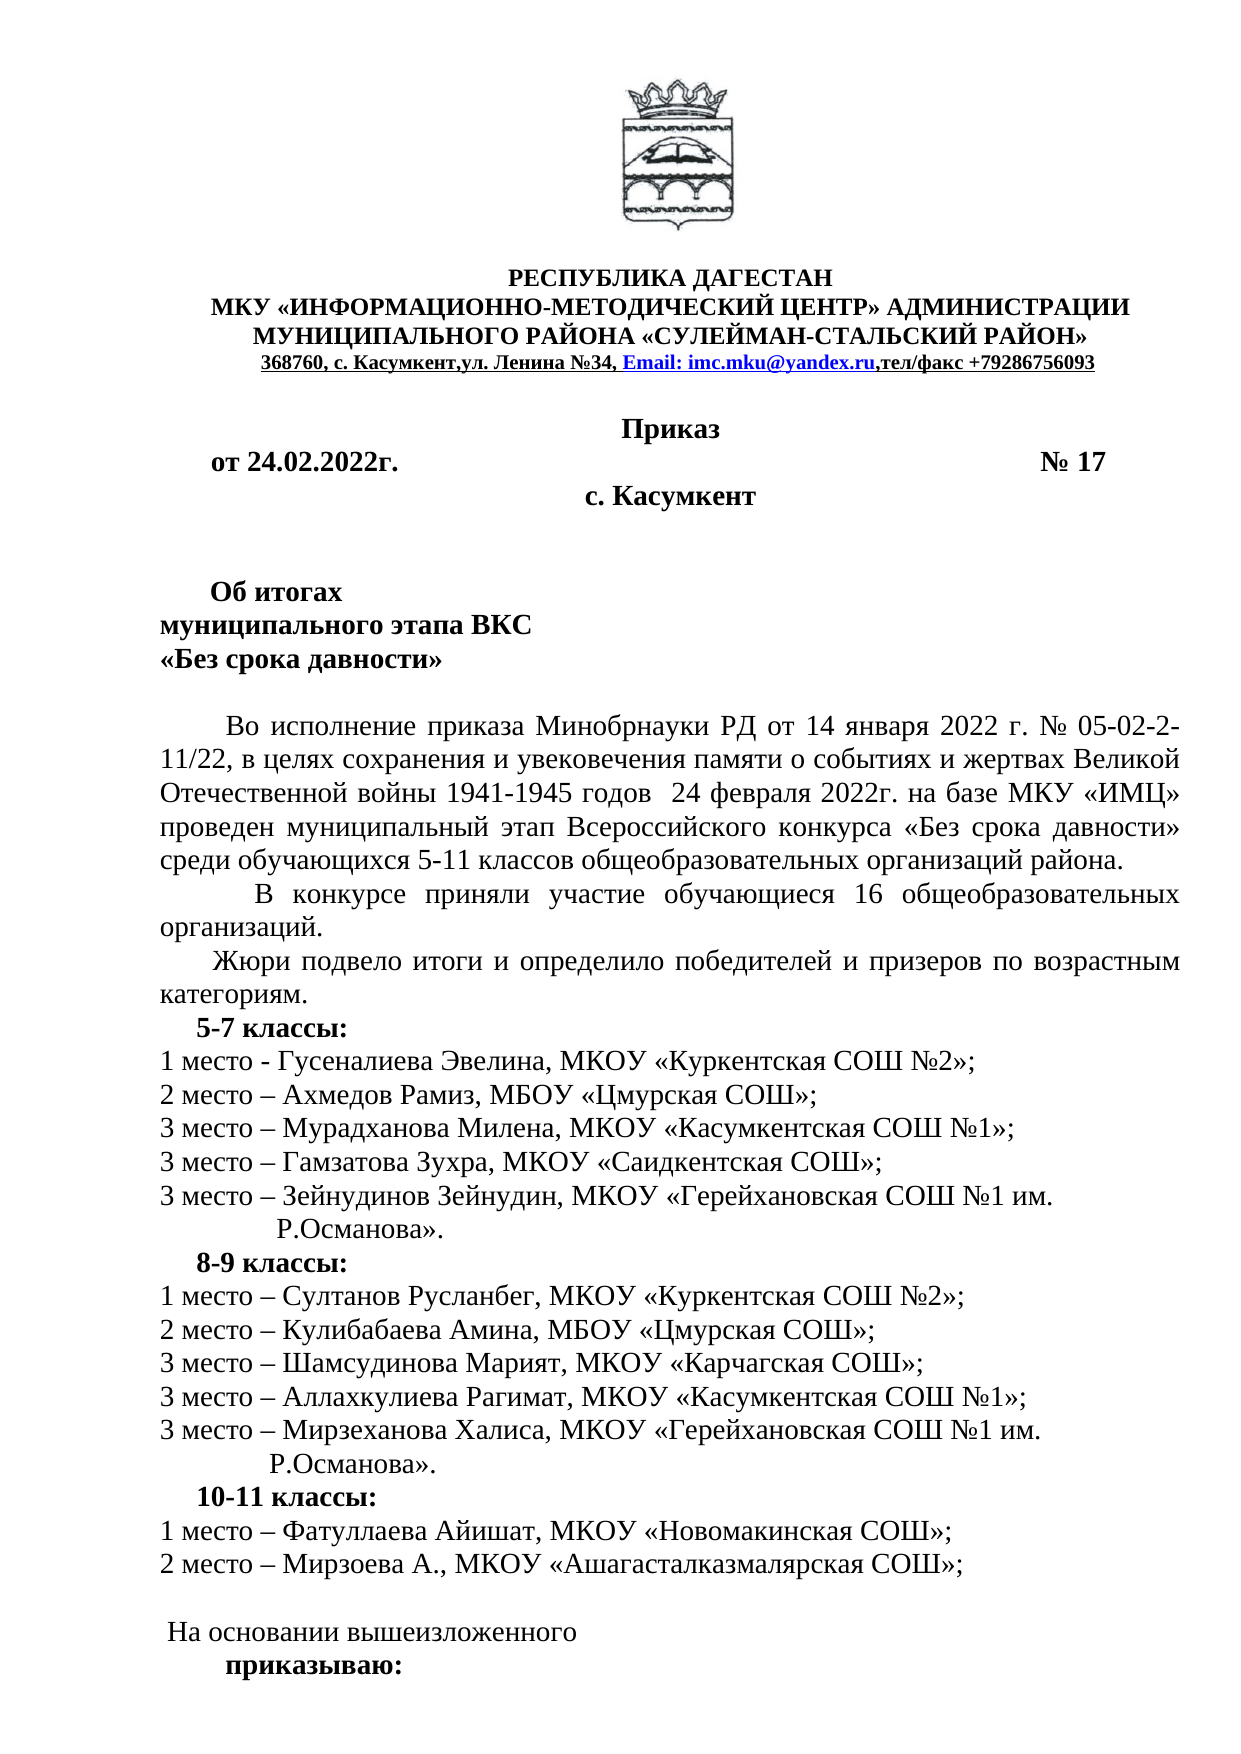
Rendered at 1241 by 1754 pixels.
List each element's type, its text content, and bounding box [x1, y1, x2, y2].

text 1 место – Фатуллаева Айишат, МКОУ «Новомакинская СОШ»; [159, 1513, 1181, 1547]
text приказываю: [159, 1647, 1181, 1681]
text 1 место – Султанов Русланбег, МКОУ «Куркентская СОШ №2»; [159, 1278, 1181, 1312]
text 3 место – Аллахкулиева Рагимат, МКОУ «Касумкентская СОШ №1»; [159, 1379, 1181, 1412]
text 368760, с. Касумкент,ул. Ленина №34, Еmail: imc.mku@yandex.ru,тел/факс +79286756093 [174, 350, 1181, 374]
text от 24.02.2022г. № 17 [159, 444, 1181, 478]
text Жюри подвело итоги и определило победителей и призеров по возрастным категориям. [159, 943, 1181, 1010]
text Во исполнение приказа Минобрнауки РД от 14 января 2022 г. № 05-02-2-11/22, в целях сохранения и увековечения памяти о событиях и жертвах Великой Отечественной войны 1941-1945 годов 24 февраля 2022г. на базе МКУ «ИМЦ» проведен муниципальный этап Всероссийского конкурса «Без срока давности» среди обучающихся 5-11 классов общеобразовательных организаций района. [159, 708, 1181, 876]
text 2 место – Ахмедов Рамиз, МБОУ «Цмурская СОШ»; [159, 1077, 1181, 1111]
text 2 место – Кулибабаева Амина, МБОУ «Цмурская СОШ»; [159, 1312, 1181, 1345]
text Р.Османова». [159, 1446, 1181, 1479]
text 2 место – Мирзоева А., МКОУ «Ашагасталказмалярская СОШ»; [159, 1547, 1181, 1580]
text РЕСПУБЛИКА ДАГЕСТАН [159, 263, 1181, 292]
text МКУ «ИНФОРМАЦИОННО-МЕТОДИЧЕСКИЙ ЦЕНТР» АДМИНИСТРАЦИИ [159, 292, 1181, 321]
text 3 место – Зейнудинов Зейнудин, МКОУ «Герейхановская СОШ №1 им. [159, 1178, 1181, 1211]
picture [611, 73, 745, 233]
text 10-11 классы: [159, 1479, 1181, 1513]
text 3 место – Мирзеханова Халиса, МКОУ «Герейхановская СОШ №1 им. [159, 1412, 1181, 1446]
text муниципального этапа ВКС [159, 607, 1181, 641]
text «Без срока давности» [159, 641, 1181, 674]
text На основании вышеизложенного [159, 1614, 1181, 1647]
text с. Касумкент [159, 478, 1181, 512]
text Приказ [159, 411, 1181, 444]
text 3 место – Шамсудинова Марият, МКОУ «Карчагская СОШ»; [159, 1345, 1181, 1379]
text Об итогах [159, 574, 1181, 607]
text Р.Османова». [159, 1211, 1181, 1245]
text 3 место – Гамзатова Зухра, МКОУ «Саидкентская СОШ»; [159, 1144, 1181, 1178]
text 1 место - Гусеналиева Эвелина, МКОУ «Куркентская СОШ №2»; [159, 1043, 1181, 1077]
text МУНИЦИПАЛЬНОГО РАЙОНА «СУЛЕЙМАН-СТАЛЬСКИЙ РАЙОН» [159, 321, 1181, 350]
text В конкурсе приняли участие обучающиеся 16 общеобразовательных организаций. [159, 876, 1181, 943]
text 3 место – Мурадханова Милена, МКОУ «Касумкентская СОШ №1»; [159, 1111, 1181, 1144]
text 5-7 классы: [159, 1010, 1181, 1043]
text 8-9 классы: [159, 1245, 1181, 1278]
